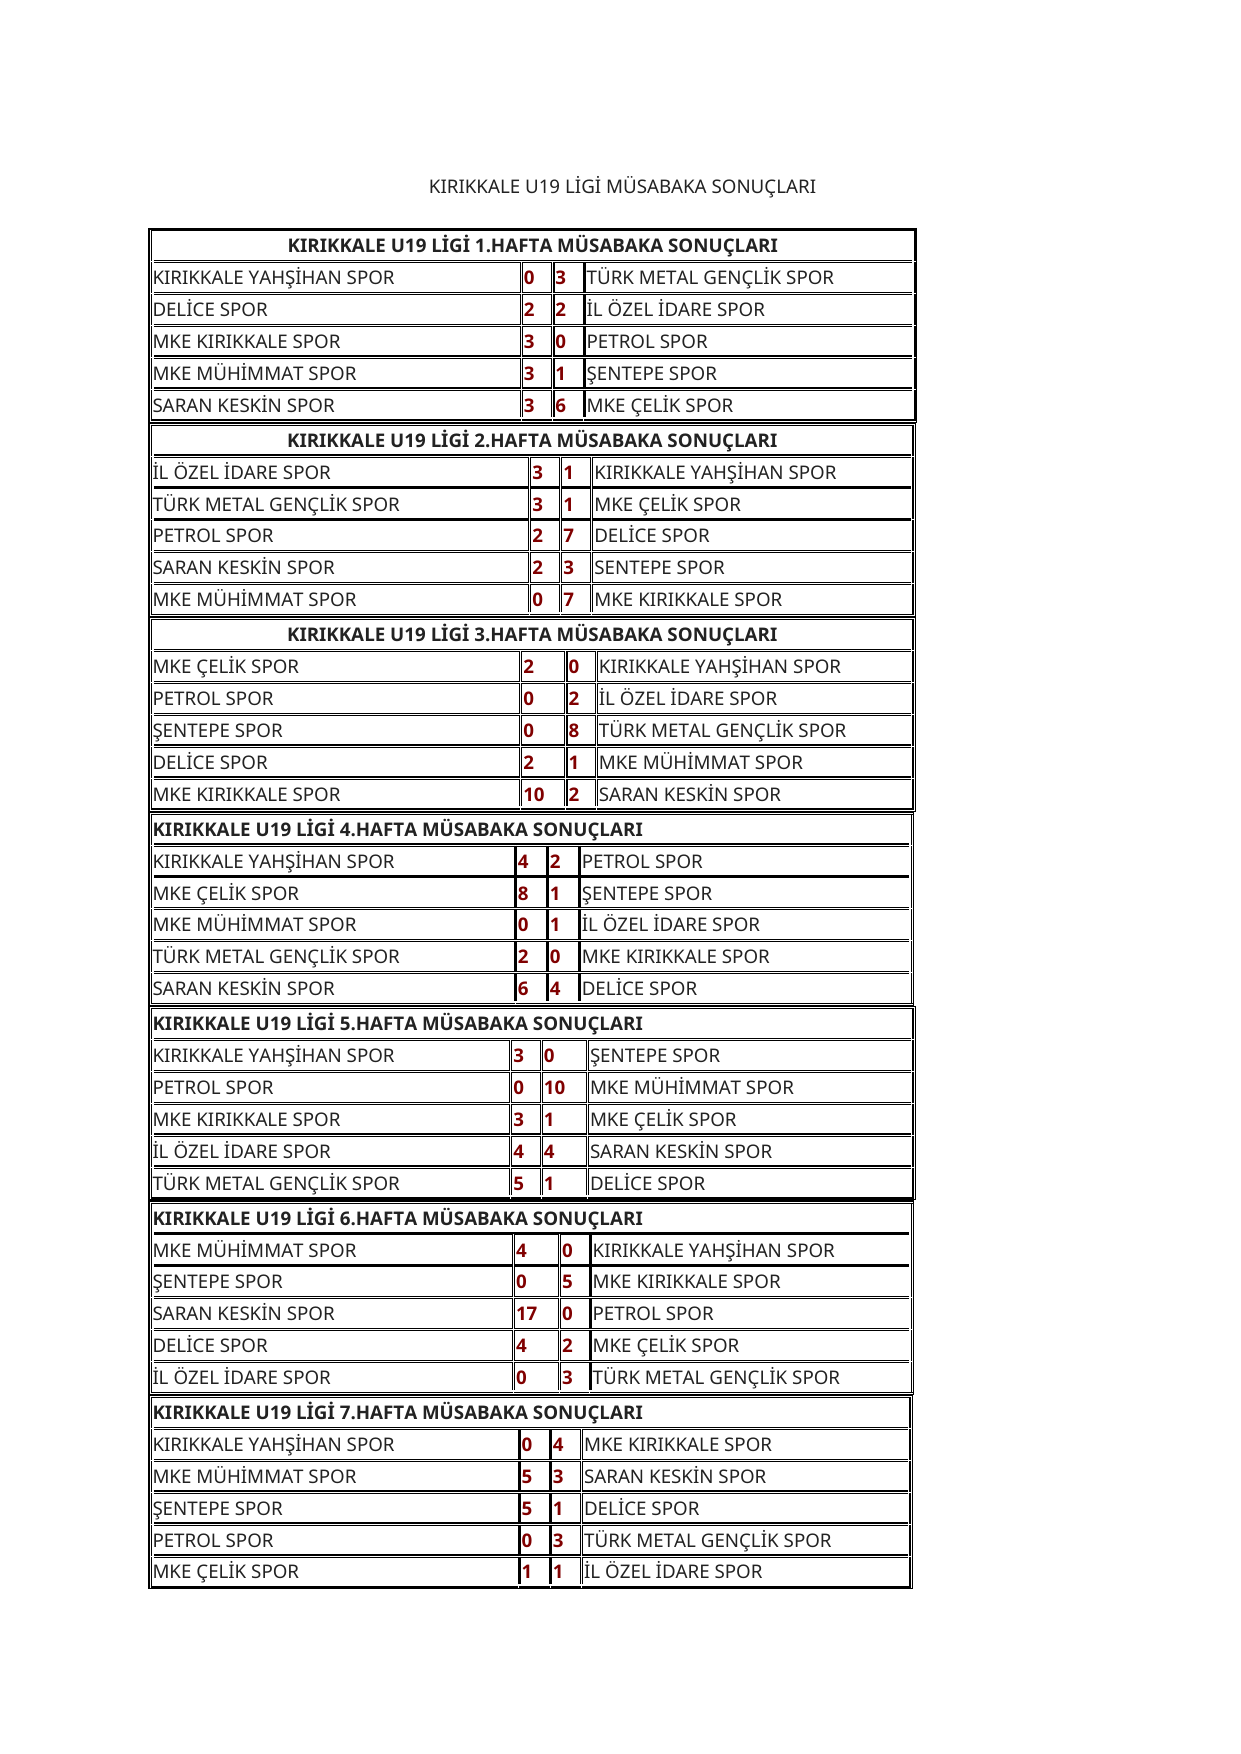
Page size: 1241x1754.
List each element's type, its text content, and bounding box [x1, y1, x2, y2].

table_cell 0 [568, 652, 595, 681]
table_cell SARAN KESKİN SPOR [152, 387, 521, 419]
table_cell 0 [555, 327, 583, 355]
table_cell SENTEPE SPOR [592, 550, 914, 582]
table_cell KIRIKKALE YAHŞİHAN SPOR [593, 454, 913, 486]
table_cell 1 [550, 1558, 582, 1586]
table_cell PETROL SPOR [152, 1522, 518, 1554]
table_cell 3 [552, 1462, 580, 1490]
table_cell 2 [531, 553, 559, 582]
table_cell MKE KIRIKKALE SPOR [152, 1101, 509, 1133]
table_cell MKE ÇELİK SPOR [152, 1554, 519, 1586]
table_cell ŞENTEPE SPOR [586, 355, 915, 387]
table_cell 4 [543, 1137, 586, 1165]
table_cell ŞENTEPE SPOR [581, 875, 911, 907]
table_header KIRIKKALE U19 LİGİ 2.HAFTA MÜSABAKA SONUÇLARI [152, 426, 912, 454]
table_cell 4 [517, 847, 546, 875]
table_cell 3 [523, 327, 551, 355]
table_cell PETROL SPOR [586, 324, 915, 355]
table_cell 2 [568, 684, 595, 712]
table_cell ŞENTEPE SPOR [588, 1038, 914, 1069]
table_cell 0 [530, 585, 561, 613]
table_cell MKE ÇELİK SPOR [590, 1328, 912, 1359]
table_cell KIRIKKALE YAHŞİHAN SPOR [152, 843, 514, 875]
table_cell TÜRK METAL GENÇLİK SPOR [152, 486, 528, 518]
table_cell MKE ÇELİK SPOR [589, 1101, 913, 1133]
text KIRIKKALE U19 LİGİ MÜSABAKA SONUÇLARI [148, 148, 1093, 199]
table_header KIRIKKALE U19 LİGİ 1.HAFTA MÜSABAKA SONUÇLARI [152, 231, 914, 260]
table_cell MKE MÜHİMMAT SPOR [152, 355, 520, 387]
table_cell KIRIKKALE YAHŞİHAN SPOR [150, 1427, 519, 1458]
table_cell 0 [517, 910, 546, 939]
table_cell SARAN KESKİN SPOR [150, 1296, 513, 1328]
table_cell 0 [561, 1299, 589, 1328]
table_cell İL ÖZEL İDARE SPOR [596, 681, 914, 712]
table_cell TÜRK METAL GENÇLİK SPOR [598, 713, 913, 744]
table_cell SARAN KESKİN SPOR [583, 1459, 910, 1490]
table_cell 0 [543, 1041, 586, 1069]
table_cell SARAN KESKİN SPOR [596, 776, 913, 808]
table_cell 1 [552, 1494, 580, 1522]
table_cell DELİCE SPOR [579, 971, 912, 1002]
table_cell 0 [523, 263, 551, 292]
table_cell 1 [549, 878, 578, 907]
table_cell 4 [515, 1331, 558, 1359]
table_cell 0 [514, 1363, 559, 1391]
table_cell MKE KIRIKKALE SPOR [152, 776, 521, 808]
table_cell SARAN KESKİN SPOR [150, 550, 530, 582]
table_cell 3 [531, 489, 559, 518]
table_cell 1 [555, 359, 583, 387]
table_cell DELİCE SPOR [150, 292, 521, 323]
table_cell SARAN KESKİN SPOR [150, 971, 515, 1002]
table_cell MKE ÇELİK SPOR [593, 486, 912, 518]
table_cell MKE ÇELİK SPOR [584, 387, 915, 419]
table_cell PETROL SPOR [581, 843, 911, 875]
table_header KIRIKKALE U19 LİGİ 6.HAFTA MÜSABAKA SONUÇLARI [152, 1204, 911, 1232]
table_cell 6 [553, 391, 584, 419]
table_cell MKE MÜHİMMAT SPOR [150, 582, 530, 613]
table_cell 5 [561, 1267, 589, 1296]
table_cell 1 [519, 1558, 550, 1586]
table_cell DELİCE SPOR [588, 1165, 913, 1197]
table_header KIRIKKALE U19 LİGİ 3.HAFTA MÜSABAKA SONUÇLARI [152, 620, 912, 649]
table_cell 1 [568, 748, 595, 776]
table_cell 0 [521, 1526, 549, 1554]
table_cell İL ÖZEL İDARE SPOR [584, 292, 916, 323]
table_cell İL ÖZEL İDARE SPOR [152, 1133, 509, 1165]
table_cell TÜRK METAL GENÇLİK SPOR [584, 260, 916, 292]
table_cell 4 [515, 1235, 558, 1264]
table_cell MKE KIRIKKALE SPOR [579, 939, 912, 971]
table_cell İL ÖZEL İDARE SPOR [152, 1360, 513, 1391]
table_cell MKE MÜHİMMAT SPOR [150, 907, 515, 939]
table_cell 4 [552, 1430, 580, 1458]
table_cell TÜRK METAL GENÇLİK SPOR [583, 1522, 910, 1554]
table_cell 3 [555, 263, 583, 292]
table_cell 0 [549, 942, 578, 971]
table_cell MKE KIRIKKALE SPOR [592, 582, 914, 613]
table_cell 0 [515, 1267, 558, 1296]
table_cell 3 [552, 1526, 580, 1554]
table_cell 10 [521, 776, 566, 808]
table_cell 6 [515, 974, 547, 1002]
table_cell KIRIKKALE YAHŞİHAN SPOR [150, 1038, 511, 1069]
table_cell 2 [522, 748, 564, 776]
table_cell 3 [523, 359, 551, 387]
table_cell 1 [562, 489, 590, 518]
table_cell 3 [560, 1363, 590, 1391]
table_cell 2 [555, 295, 583, 323]
table_cell 1 [562, 458, 590, 486]
table_cell TÜRK METAL GENÇLİK SPOR [590, 1360, 911, 1391]
table_cell İL ÖZEL İDARE SPOR [579, 907, 912, 939]
table_cell 5 [521, 1462, 549, 1490]
table_cell 8 [568, 716, 595, 744]
table_cell SARAN KESKİN SPOR [589, 1133, 913, 1165]
table_cell 3 [512, 1105, 540, 1133]
table_header KIRIKKALE U19 LİGİ 5.HAFTA MÜSABAKA SONUÇLARI [152, 1009, 912, 1038]
table_cell 0 [521, 1430, 549, 1458]
table_cell MKE ÇELİK SPOR [150, 649, 521, 681]
table_cell 0 [522, 684, 564, 712]
table_cell KIRIKKALE YAHŞİHAN SPOR [592, 1232, 911, 1264]
table_cell MKE MÜHİMMAT SPOR [152, 1232, 512, 1264]
table_cell ŞENTEPE SPOR [152, 713, 519, 744]
table_cell 7 [562, 521, 590, 550]
table_header KIRIKKALE U19 LİGİ 4.HAFTA MÜSABAKA SONUÇLARI [152, 815, 911, 843]
table_cell MKE ÇELİK SPOR [152, 875, 514, 907]
table_header KIRIKKALE U19 LİGİ 7.HAFTA MÜSABAKA SONUÇLARI [152, 1398, 909, 1427]
table_cell KIRIKKALE YAHŞİHAN SPOR [150, 260, 521, 292]
table_cell DELİCE SPOR [152, 744, 519, 776]
table_cell MKE MÜHİMMAT SPOR [598, 744, 913, 776]
table_cell 7 [561, 585, 592, 613]
table_cell 3 [521, 387, 553, 419]
table_cell DELİCE SPOR [593, 518, 914, 550]
table_cell PETROL SPOR [150, 518, 528, 550]
table_cell MKE MÜHİMMAT SPOR [589, 1070, 913, 1101]
table_cell 2 [531, 521, 559, 550]
table_cell TÜRK METAL GENÇLİK SPOR [150, 939, 515, 971]
table_cell MKE MÜHİMMAT SPOR [152, 1459, 518, 1490]
table_cell DELİCE SPOR [583, 1490, 910, 1522]
table_cell 3 [562, 553, 590, 582]
table_cell MKE KIRIKKALE SPOR [592, 1264, 911, 1296]
table_cell 4 [512, 1137, 540, 1165]
table_cell 0 [522, 716, 564, 744]
table_cell 5 [511, 1169, 541, 1197]
table_cell MKE KIRIKKALE SPOR [582, 1427, 911, 1458]
table_cell 0 [561, 1235, 589, 1264]
table_cell 2 [522, 652, 564, 681]
table_cell 17 [515, 1299, 558, 1328]
table_cell İL ÖZEL İDARE SPOR [152, 454, 528, 486]
table_cell 2 [561, 1331, 589, 1359]
table_cell İL ÖZEL İDARE SPOR [582, 1554, 910, 1586]
table_cell PETROL SPOR [152, 1070, 509, 1101]
table_cell 0 [512, 1073, 540, 1101]
table_cell 4 [547, 974, 579, 1002]
table_cell 2 [517, 942, 546, 971]
table_cell PETROL SPOR [150, 681, 521, 712]
table_cell 2 [523, 295, 551, 323]
table_cell ŞENTEPE SPOR [152, 1490, 518, 1522]
table_cell 8 [517, 878, 546, 907]
table_cell PETROL SPOR [590, 1296, 912, 1328]
table_cell 2 [566, 780, 596, 808]
table_cell MKE KIRIKKALE SPOR [152, 324, 520, 355]
table_cell DELİCE SPOR [150, 1328, 513, 1359]
table_cell 3 [512, 1041, 540, 1069]
table_cell KIRIKKALE YAHŞİHAN SPOR [596, 649, 914, 681]
table_cell 5 [521, 1494, 549, 1522]
table_cell 2 [549, 847, 578, 875]
table_cell 10 [543, 1073, 586, 1101]
table_cell 1 [541, 1169, 587, 1197]
table_cell 1 [543, 1105, 586, 1133]
table_cell 1 [549, 910, 578, 939]
table_cell 3 [531, 458, 559, 486]
table_cell TÜRK METAL GENÇLİK SPOR [152, 1165, 511, 1197]
table_cell ŞENTEPE SPOR [152, 1264, 512, 1296]
